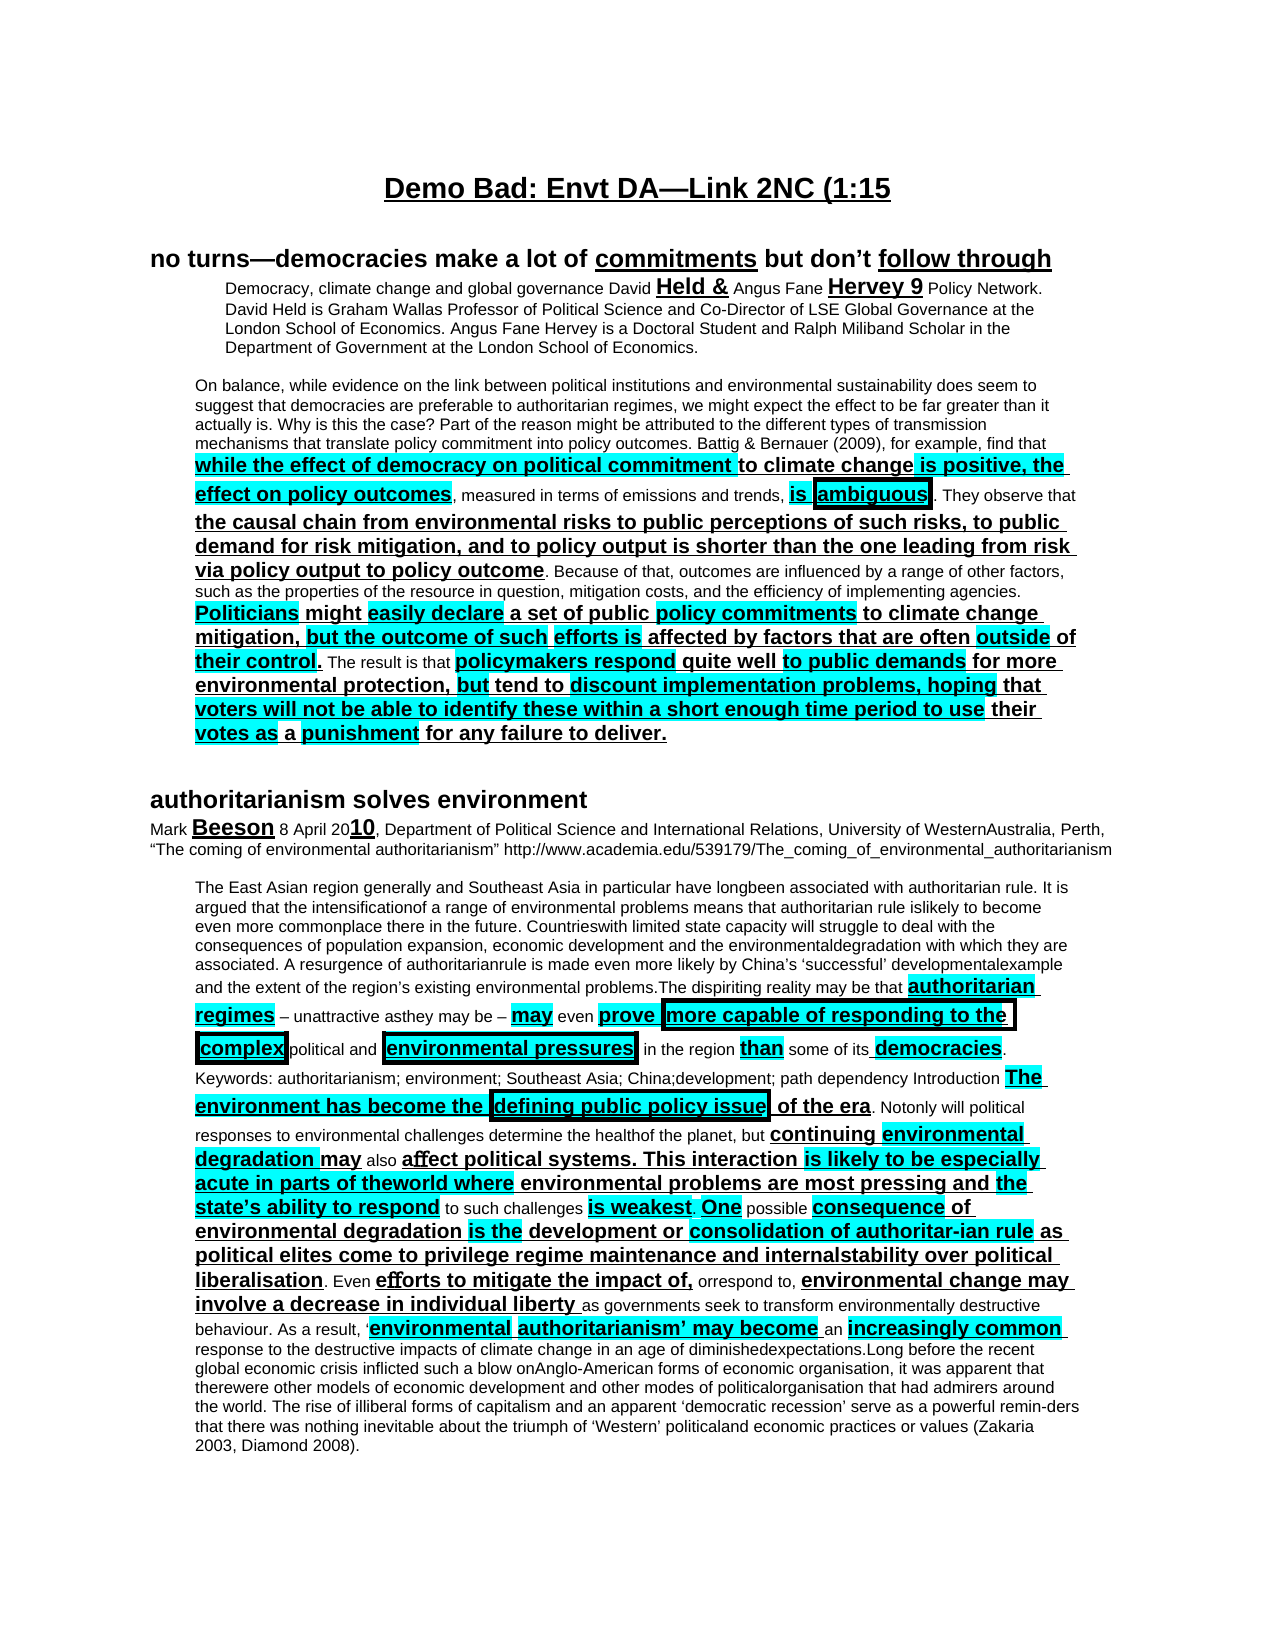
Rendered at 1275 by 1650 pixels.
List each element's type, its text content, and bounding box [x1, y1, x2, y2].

text The East Asian region generally and Southeast Asia in particular have longbeen associated with authoritarian rule. It is argued that the intensiﬁcationof a range of environmental problems means that authoritarian rule islikely to become even more commonplace there in the future. Countrieswith limited state capacity will struggle to deal with the consequences of population expansion, economic development and the environmentaldegradation with which they are associated. A resurgence of authoritarianrule is made even more likely by China’s ‘successful’ developmentalexample and the extent of the region’s existing environmental problems.The dispiriting reality may be that authoritarian regimes – unattractive asthey may be – may even prove more capable of responding to the complexpolitical and environmental pressures in the region than some of its democracies. Keywords: authoritarianism; environment; Southeast Asia; China;development; path dependency Introduction The environment has become the deﬁning public policy issue of the era. Notonly will political responses to environmental challenges determine the healthof the planet, but continuing environmental degradation may also aﬀect political systems. This interaction is likely to be especially acute in parts of theworld where environmental problems are most pressing and the state’s ability to respond to such challenges is weakest. One possible consequence of environmental degradation is the development or consolidation of authoritar-ian rule as political elites come to privilege regime maintenance and internalstability over political liberalisation. Even eﬀorts to mitigate the impact of, orrespond to, environmental change may involve a decrease in individual liberty as governments seek to transform environmentally destructive behaviour. As a result, ‘environmental authoritarianism’ may become an increasingly common response to the destructive impacts of climate change in an age of diminishedexpectations.Long before the recent global economic crisis inﬂicted such a blow onAnglo-American forms of economic organisation, it was apparent that therewere other models of economic development and other modes of politicalorganisation that had admirers around the world. The rise of illiberal forms of capitalism and an apparent ‘democratic recession’ serve as a powerful remin-ders that there was nothing inevitable about the triumph of ‘Western’ politicaland economic practices or values (Zakaria 2003, Diamond 2008). [195, 878, 1080, 1455]
subtitle authoritarianism solves environment [150, 785, 1125, 814]
text Democracy, climate change and global governance David Held & Angus Fane Hervey 9 Policy Network. David Held is Graham Wallas Professor of Political Science and Co-Director of LSE Global Governance at the London School of Economics. Angus Fane Hervey is a Doctoral Student and Ralph Miliband Scholar in the Department of Government at the London School of Economics. [225, 273, 1080, 357]
text Mark Beeson 8 April 2010, Department of Political Science and International Relations, University of WesternAustralia, Perth, “The coming of environmental authoritarianism” http://www.academia.edu/539179/The_coming_of_environmental_authoritarianism [150, 814, 1125, 859]
text On balance, while evidence on the link between political institutions and environmental sustainability does seem to suggest that democracies are preferable to authoritarian regimes, we might expect the effect to be far greater than it actually is. Why is this the case? Part of the reason might be attributed to the different types of transmission mechanisms that translate policy commitment into policy outcomes. Battig & Bernauer (2009), for example, find that while the effect of democracy on political commitment to climate change is positive, the effect on policy outcomes, measured in terms of emissions and trends, is ambiguous. They observe that the causal chain from environmental risks to public perceptions of such risks, to public demand for risk mitigation, and to policy output is shorter than the one leading from risk via policy output to policy outcome. Because of that, outcomes are influenced by a range of other factors, such as the properties of the resource in question, mitigation costs, and the efficiency of implementing agencies. Politicians might easily declare a set of public policy commitments to climate change mitigation, but the outcome of such efforts is affected by factors that are often outside of their control. The result is that policymakers respond quite well to public demands for more environmental protection, but tend to discount implementation problems, hoping that voters will not be able to identify these within a short enough time period to use their votes as a punishment for any failure to deliver. [195, 376, 1080, 745]
subtitle no turns—democracies make a lot of commitments but don’t follow through [150, 244, 1125, 273]
subtitle Demo Bad: Envt DA—Link 2NC (1:15 [150, 171, 1125, 204]
